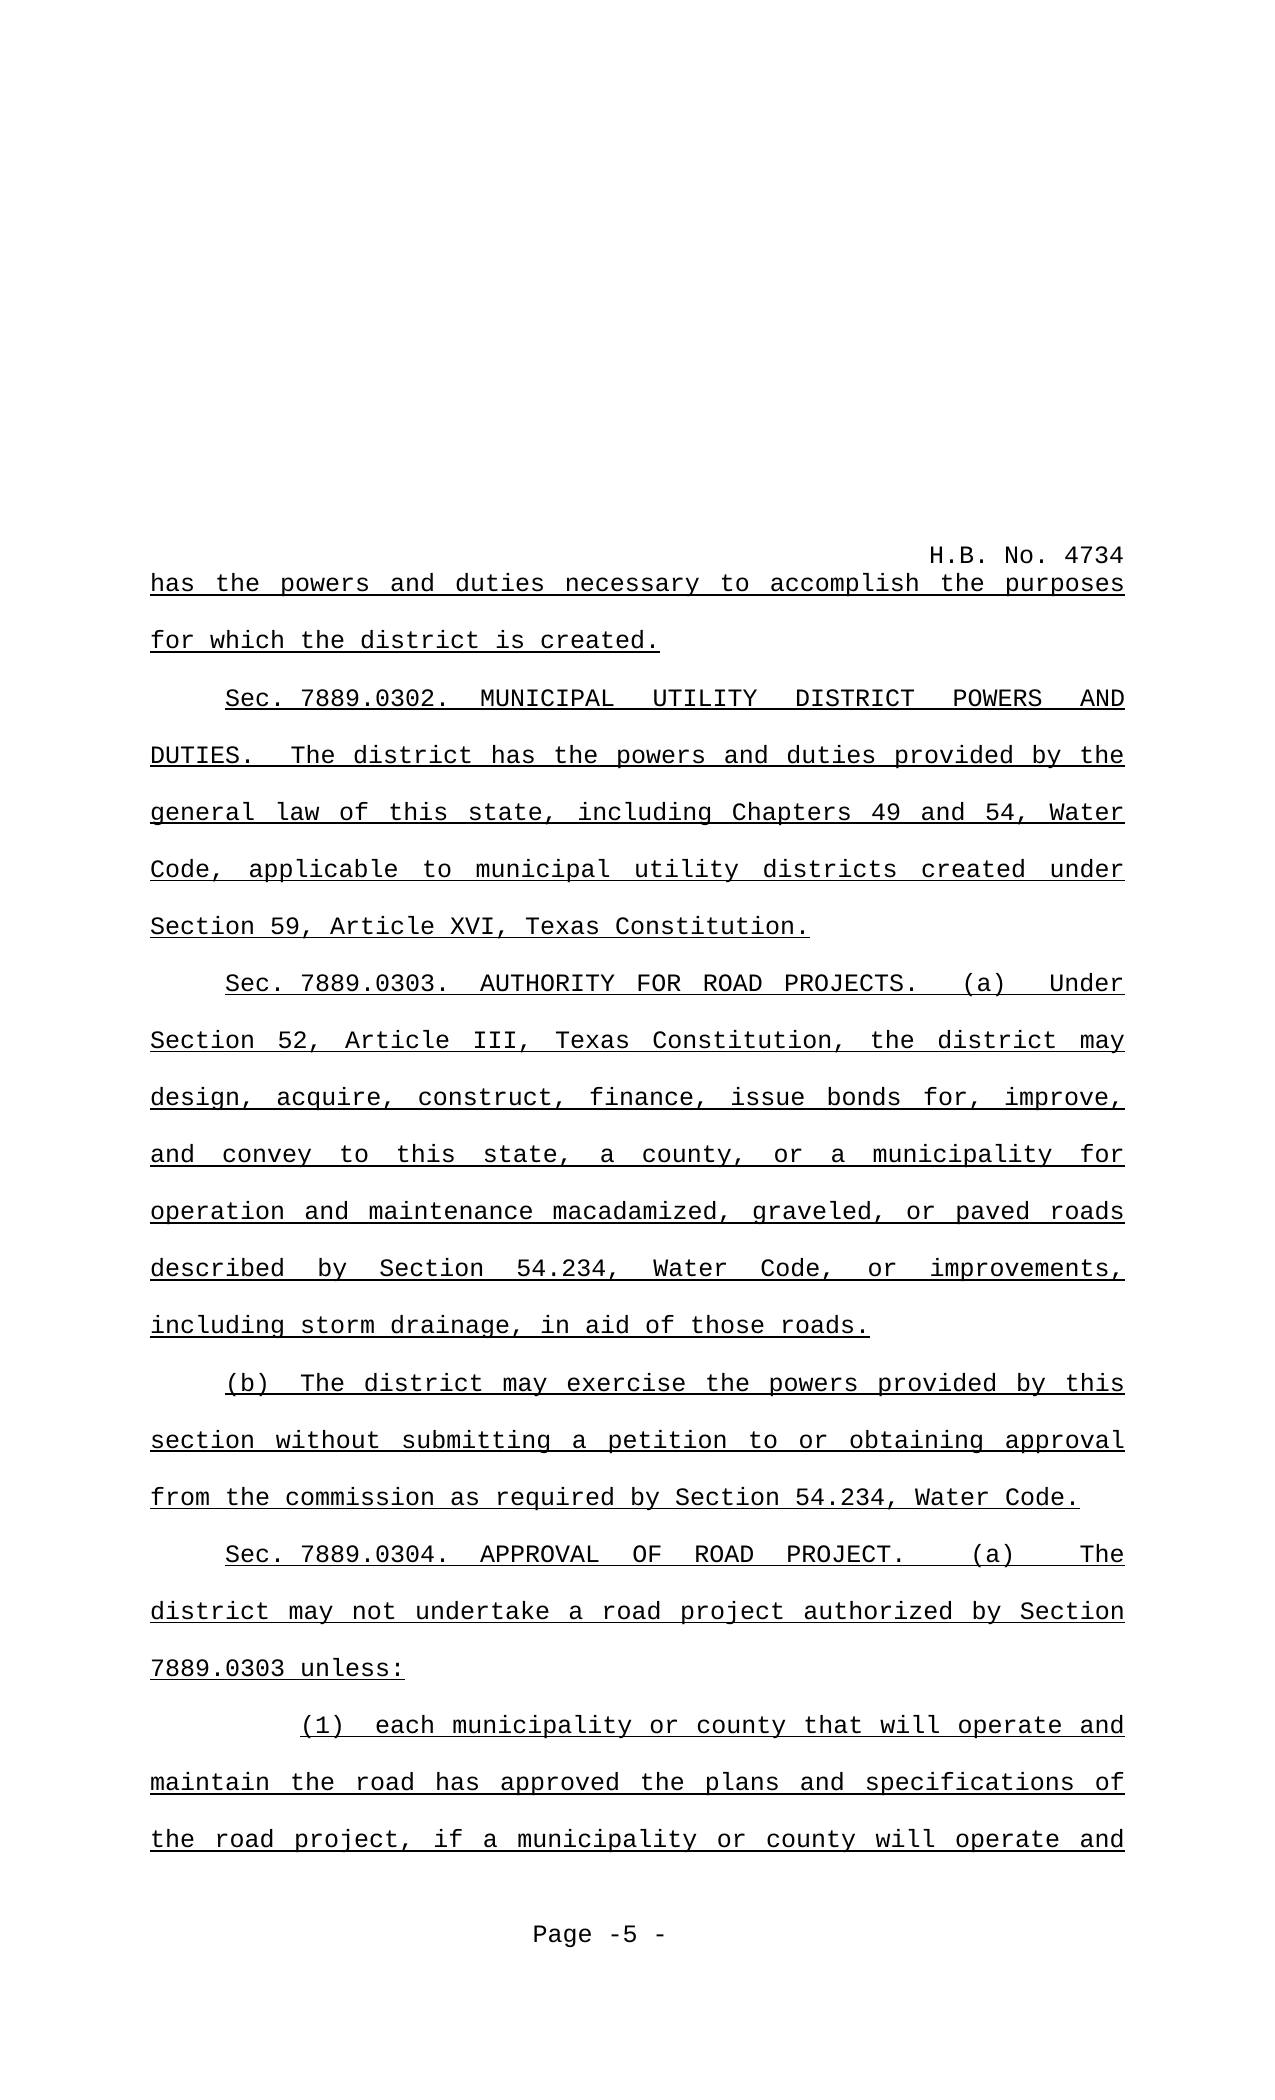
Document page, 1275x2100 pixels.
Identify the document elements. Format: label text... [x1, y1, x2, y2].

text Sec. 7889.0302. MUNICIPAL UTILITY DISTRICT POWERS AND DUTIES. The district has the powers and duties provided by the general law of this state, including Chapters 49 and 54, Water Code, applicable to municipal utility districts created under Section 59, Article XVI, Texas Constitution. [150, 685, 1125, 765]
text Sec. 7889.0303. AUTHORITY FOR ROAD PROJECTS. (a) Under Section 52, Article III, Texas Constitution, the district may design, acquire, construct, finance, issue bonds for, improve, and convey to this state, a county, or a municipality for operation and maintenance macadamized, graveled, or paved roads described by Section 54.234, Water Code, or improvements, including storm drainage, in aid of those roads. [150, 1110, 1125, 1165]
text Sec. 7889.0302. MUNICIPAL UTILITY DISTRICT POWERS AND DUTIES. The district has the powers and duties provided by the general law of this state, including Chapters 49 and 54, Water Code, applicable to municipal utility districts created under Section 59, Article XVI, Texas Constitution. [150, 881, 1125, 942]
text Sec. 7889.0303. AUTHORITY FOR ROAD PROJECTS. (a) Under Section 52, Article III, Texas Constitution, the district may design, acquire, construct, finance, issue bonds for, improve, and convey to this state, a county, or a municipality for operation and maintenance macadamized, graveled, or paved roads described by Section 54.234, Water Code, or improvements, including storm drainage, in aid of those roads. [150, 1052, 1125, 1108]
text Sec. 7889.0303. AUTHORITY FOR ROAD PROJECTS. (a) Under Section 52, Article III, Texas Constitution, the district may design, acquire, construct, finance, issue bonds for, improve, and convey to this state, a county, or a municipality for operation and maintenance macadamized, graveled, or paved roads described by Section 54.234, Water Code, or improvements, including storm drainage, in aid of those roads. [150, 1281, 1125, 1341]
text (b) The district may exercise the powers provided by this section without submitting a petition to or obtaining approval from the commission as required by Section 54.234, Water Code. [150, 1452, 1125, 1513]
text Sec. 7889.0302. MUNICIPAL UTILITY DISTRICT POWERS AND DUTIES. The district has the powers and duties provided by the general law of this state, including Chapters 49 and 54, Water Code, applicable to municipal utility districts created under Section 59, Article XVI, Texas Constitution. [150, 824, 1125, 880]
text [150, 571, 1125, 594]
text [150, 1795, 1125, 1850]
text Sec. 7889.0303. AUTHORITY FOR ROAD PROJECTS. (a) Under Section 52, Article III, Texas Constitution, the district may design, acquire, construct, finance, issue bonds for, improve, and convey to this state, a county, or a municipality for operation and maintenance macadamized, graveled, or paved roads described by Section 54.234, Water Code, or improvements, including storm drainage, in aid of those roads. [150, 1167, 1125, 1222]
text Sec. 7889.0304. APPROVAL OF ROAD PROJECT. (a) The district may not undertake a road project authorized by Section 7889.0303 unless: [150, 1623, 1125, 1684]
text Sec. 7889.0303. AUTHORITY FOR ROAD PROJECTS. (a) Under Section 52, Article III, Texas Constitution, the district may design, acquire, construct, finance, issue bonds for, improve, and convey to this state, a county, or a municipality for operation and maintenance macadamized, graveled, or paved roads described by Section 54.234, Water Code, or improvements, including storm drainage, in aid of those roads. [150, 1224, 1125, 1279]
text (b) The district may exercise the powers provided by this section without submitting a petition to or obtaining approval from the commission as required by Section 54.234, Water Code. [150, 1370, 1125, 1450]
text Sec. 7889.0304. APPROVAL OF ROAD PROJECT. (a) The district may not undertake a road project authorized by Section 7889.0303 unless: [150, 1541, 1125, 1622]
text Sec. 7889.0303. AUTHORITY FOR ROAD PROJECTS. (a) Under Section 52, Article III, Texas Constitution, the district may design, acquire, construct, finance, issue bonds for, improve, and convey to this state, a county, or a municipality for operation and maintenance macadamized, graveled, or paved roads described by Section 54.234, Water Code, or improvements, including storm drainage, in aid of those roads. [150, 970, 1125, 1051]
text Sec. 7889.0302. MUNICIPAL UTILITY DISTRICT POWERS AND DUTIES. The district has the powers and duties provided by the general law of this state, including Chapters 49 and 54, Water Code, applicable to municipal utility districts created under Section 59, Article XVI, Texas Constitution. [150, 767, 1125, 822]
